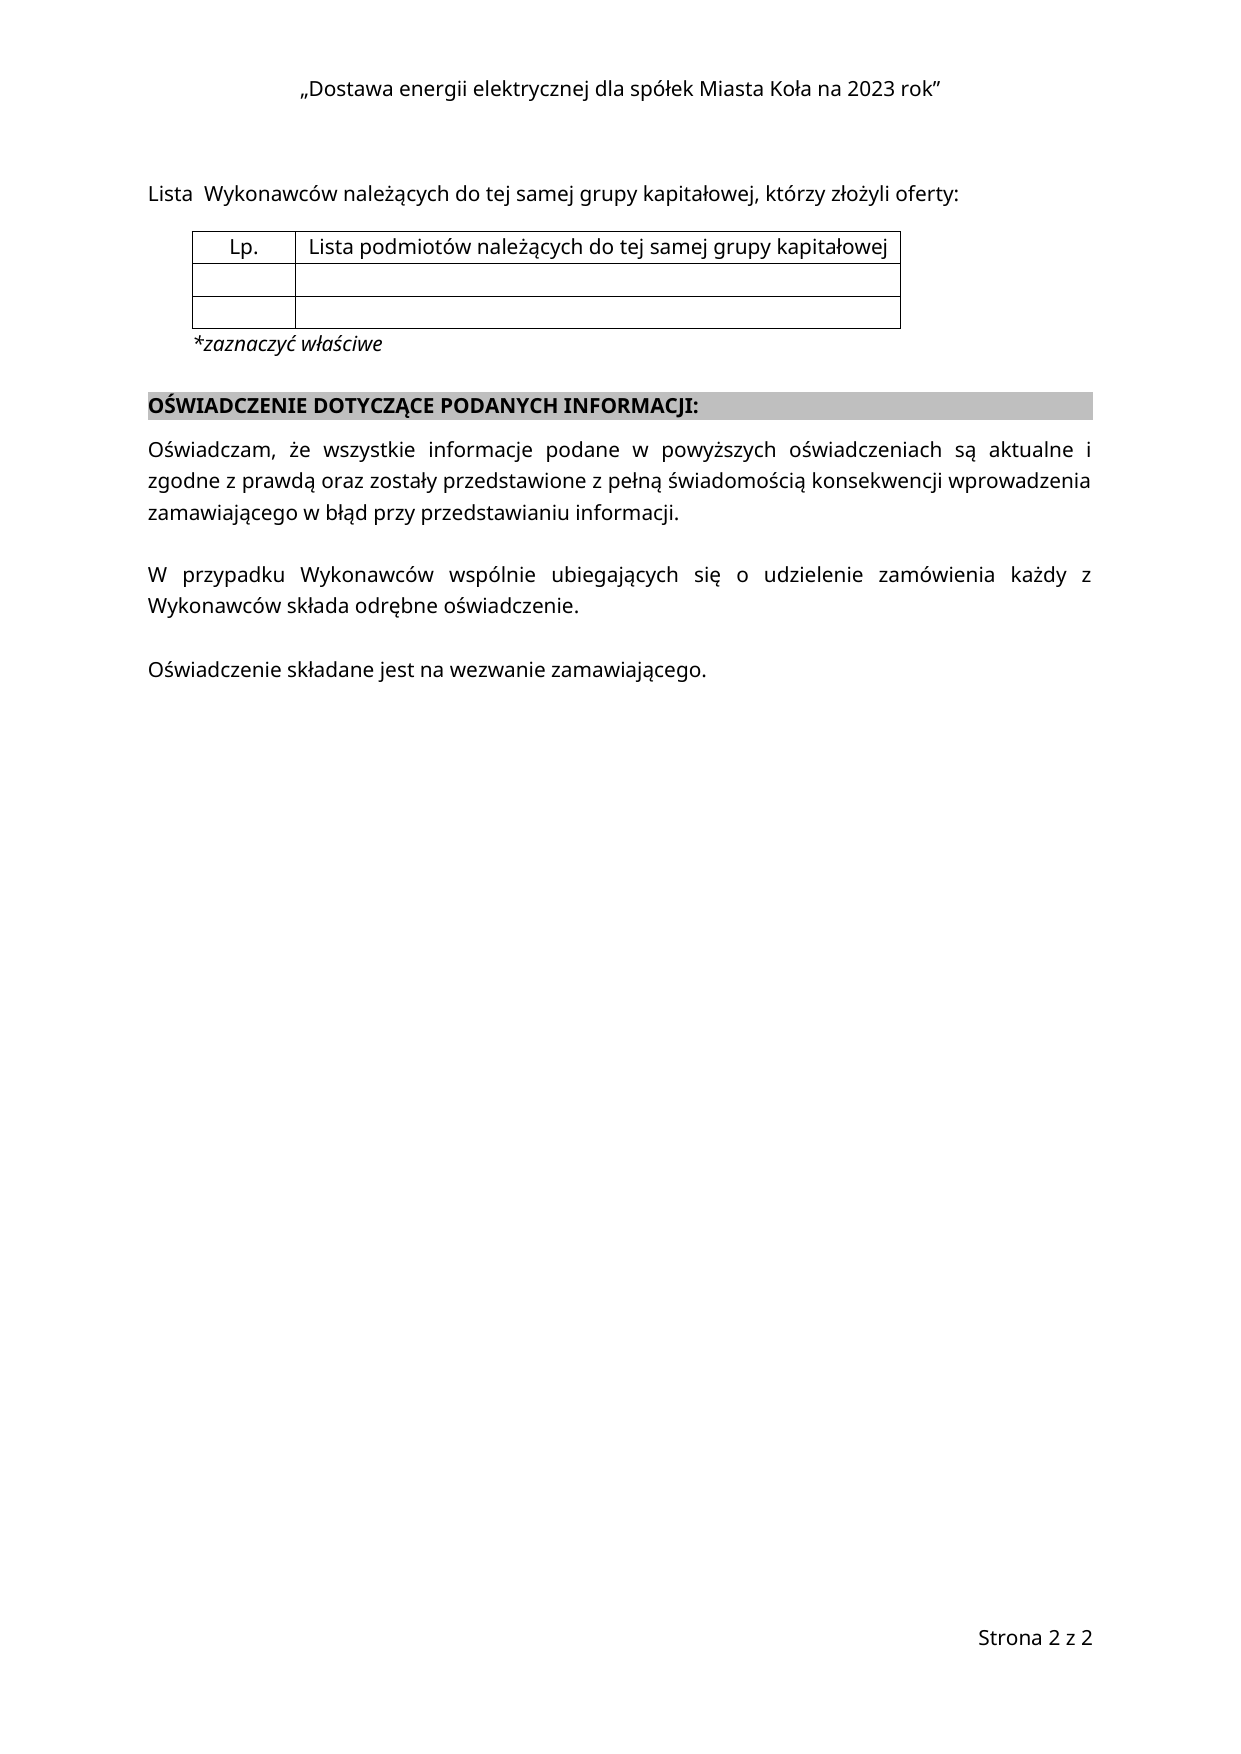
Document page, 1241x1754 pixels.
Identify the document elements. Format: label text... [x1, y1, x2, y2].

table_cell [296, 264, 900, 296]
text Oświadczam, że wszystkie informacje podane w powyższych oświadczeniach są aktualne i zgodne z prawdą oraz zostały przedstawione z pełną świadomością konsekwencji wprowadzenia zamawiającego w błąd przy przedstawianiu informacji. [148, 435, 1093, 526]
text Oświadczenie składane jest na wezwanie zamawiającego. [148, 623, 1093, 684]
table_header Lista podmiotów należących do tej samej grupy kapitałowej [296, 232, 900, 263]
text OŚWIADCZENIE DOTYCZĄCE PODANYCH INFORMACJI: [148, 392, 1093, 420]
table_header Lp. [193, 232, 295, 263]
text Lista Wykonawców należących do tej samej grupy kapitałowej, którzy złożyli oferty: [148, 179, 1093, 207]
table_cell [296, 297, 900, 328]
text W przypadku Wykonawców wspólnie ubiegających się o udzielenie zamówienia każdy z Wykonawców składa odrębne oświadczenie. [148, 560, 1093, 620]
table_cell [193, 264, 295, 296]
text *zaznaczyć właściwe [192, 329, 1093, 357]
table_cell [193, 297, 295, 328]
